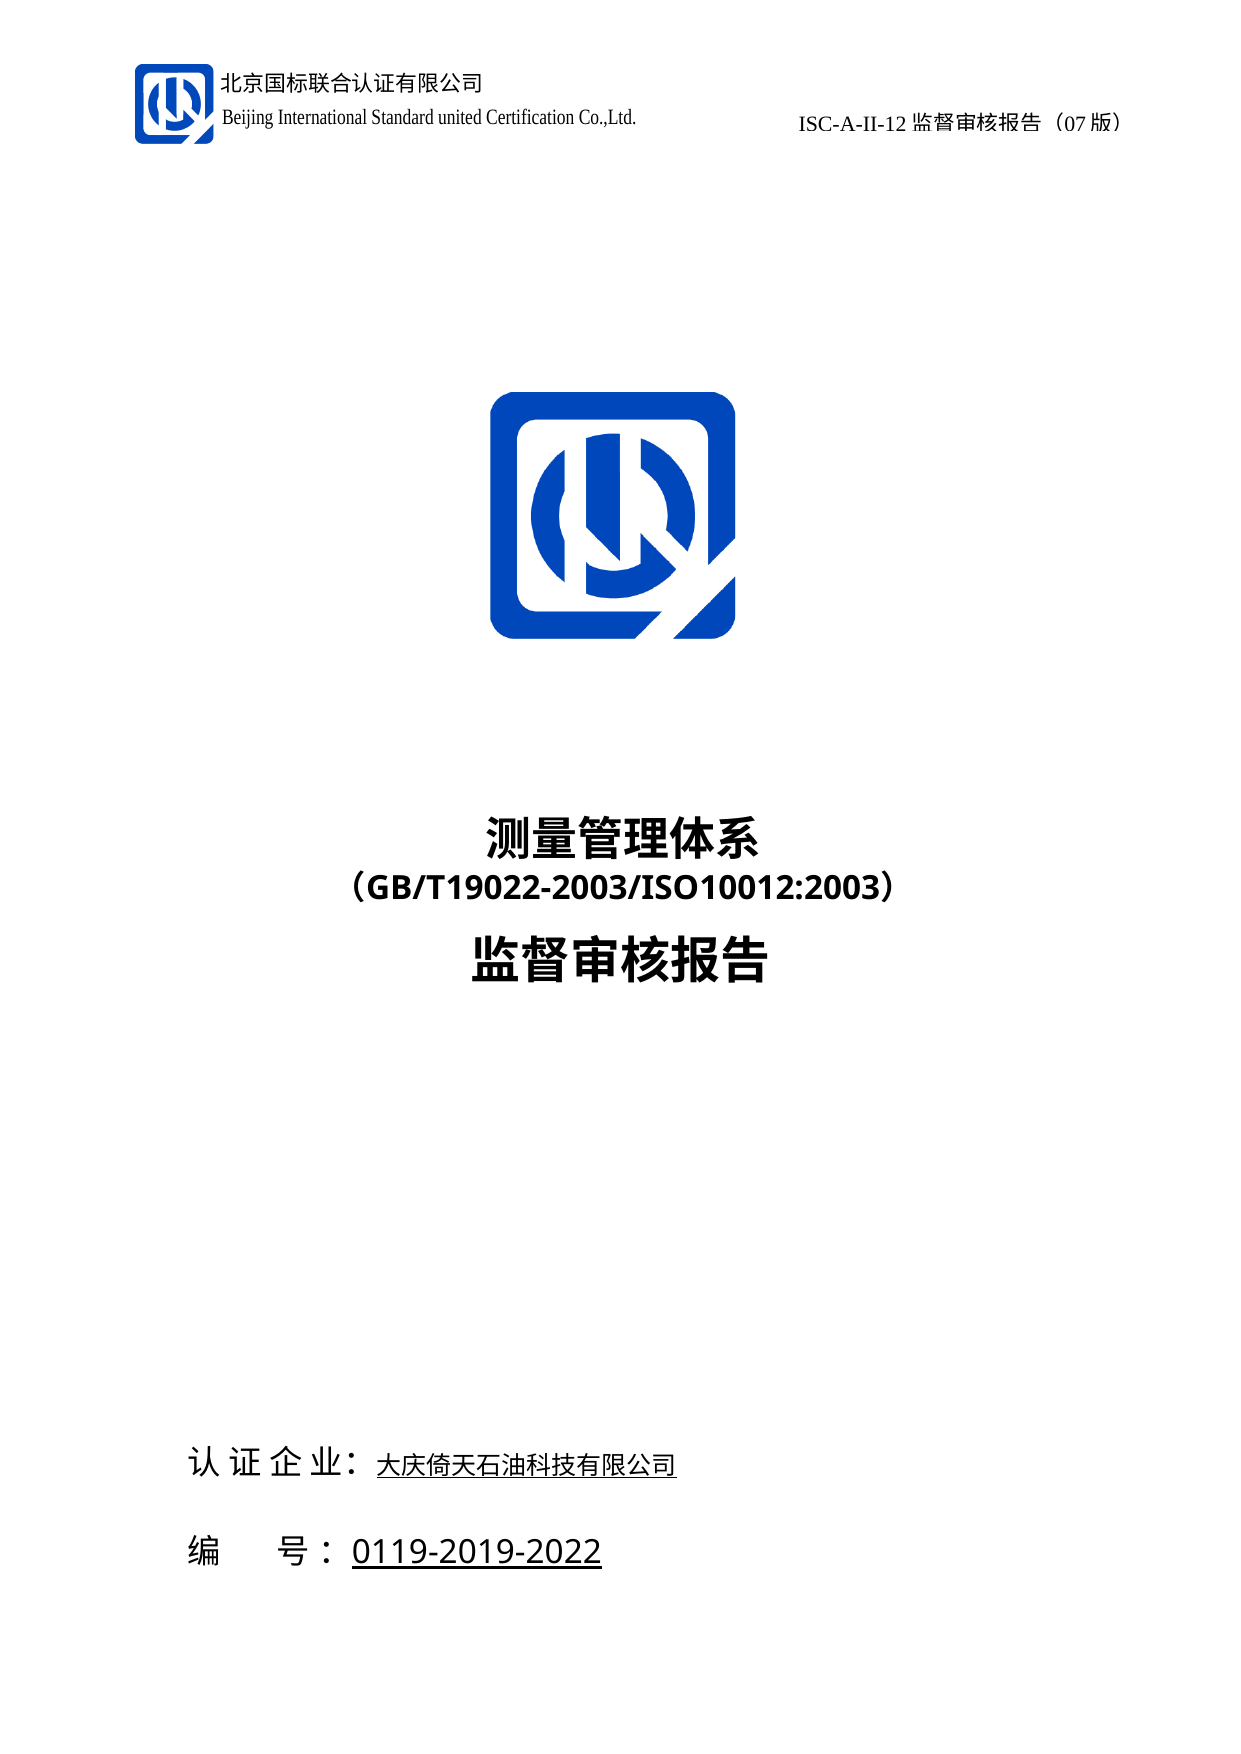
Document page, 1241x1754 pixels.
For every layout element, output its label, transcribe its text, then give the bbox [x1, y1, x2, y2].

picture [490, 392, 736, 639]
text （GB/T19022-2003/ISO10012:2003） [187, 866, 1053, 908]
text 编 号：0119-2019-2022 [187, 1517, 1053, 1582]
text 认 证 企 业：大庆倚天石油科技有限公司 [187, 1428, 1053, 1493]
text 监督审核报告 [187, 908, 1053, 1005]
picture [135, 64, 214, 144]
text 测量管理体系 [187, 814, 1053, 866]
